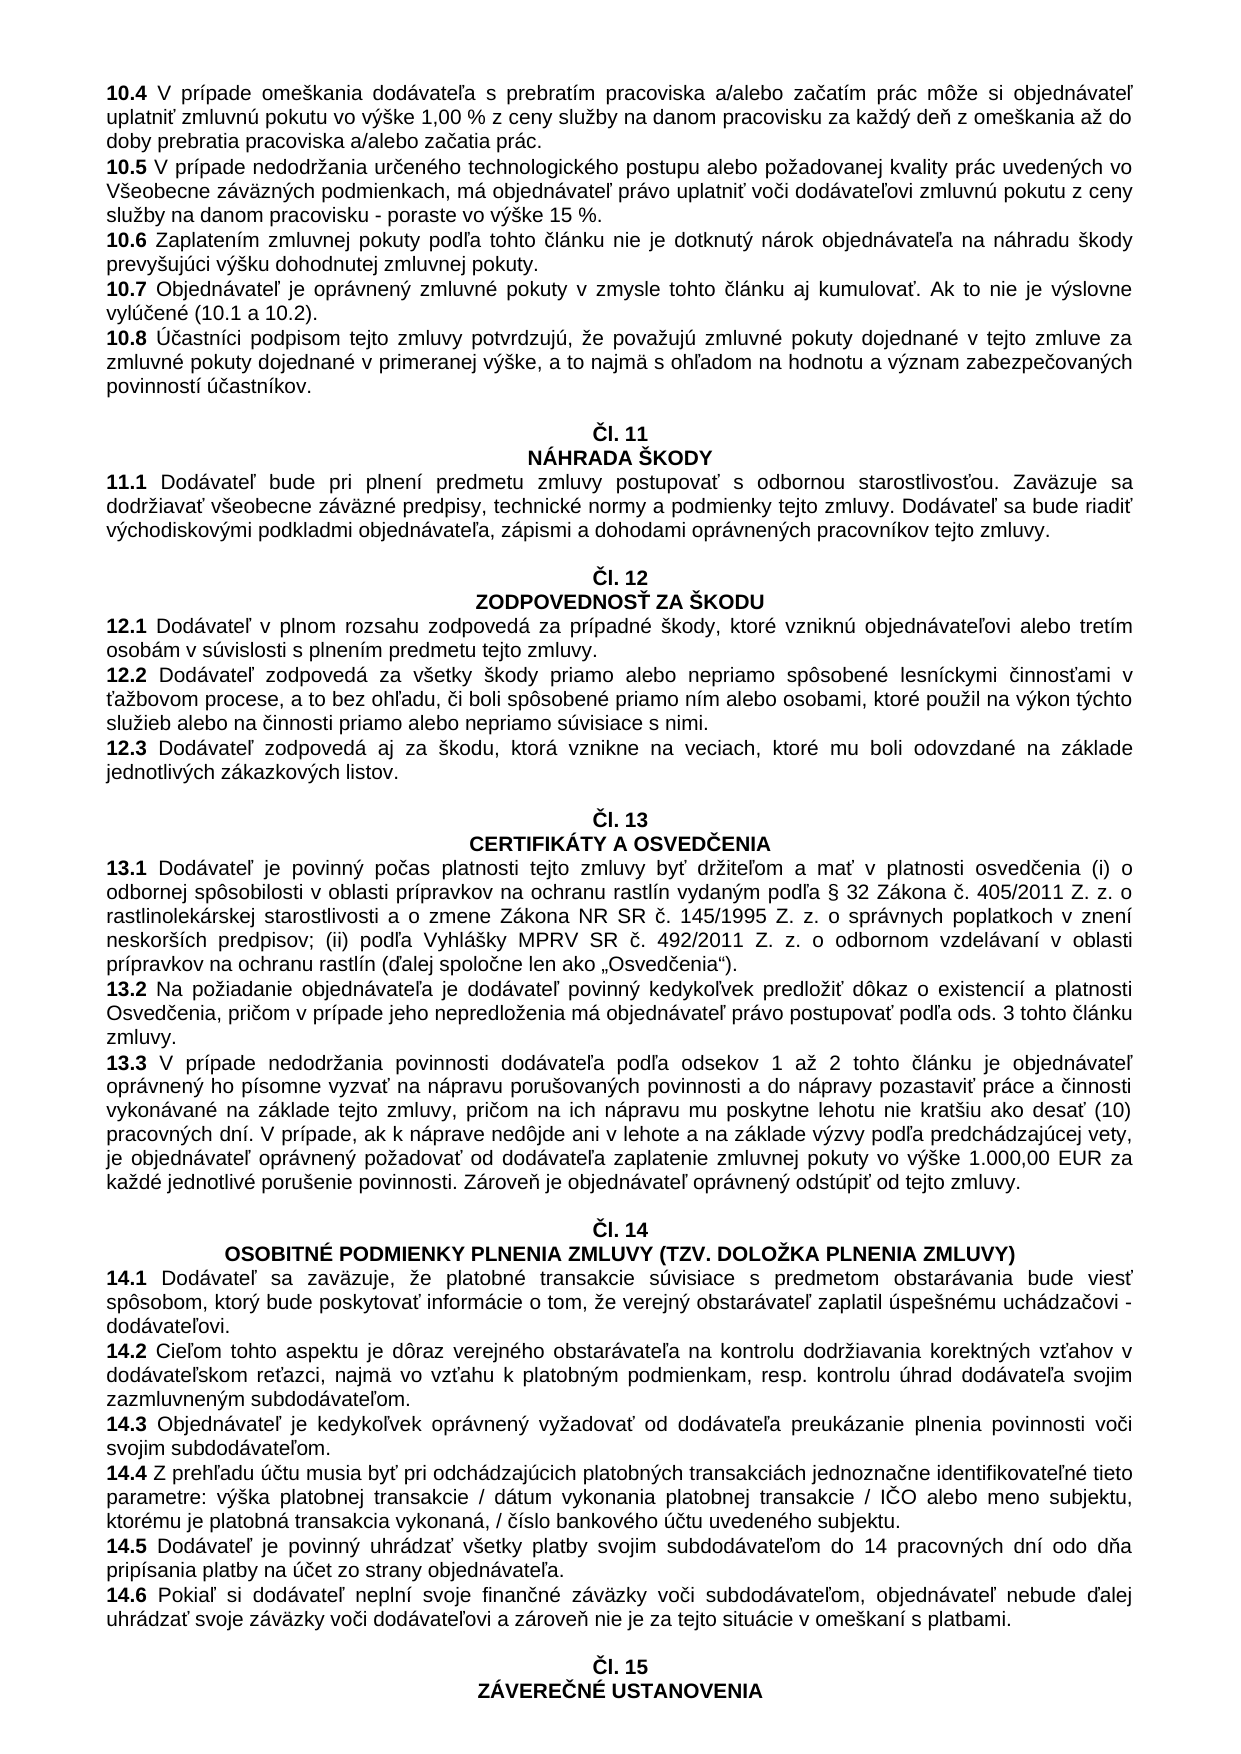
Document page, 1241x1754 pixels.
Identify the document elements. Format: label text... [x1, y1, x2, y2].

text 14.4 Z prehľadu účtu musia byť pri odchádzajúcich platobných transakciách jednoznačne identifikovateľné tieto parametre: výška platobnej transakcie / dátum vykonania platobnej transakcie / IČO alebo meno subjektu, ktorému je platobná transakcia vykonaná, / číslo bankového účtu uvedeného subjektu. [106, 1461, 1134, 1533]
text CERTIFIKÁTY A OSVEDČENIA [106, 832, 1134, 856]
text Čl. 12 [106, 566, 1134, 590]
text 14.3 Objednávateľ je kedykoľvek oprávnený vyžadovať od dodávateľa preukázanie plnenia povinnosti voči svojim subdodávateľom. [106, 1412, 1134, 1460]
text Čl. 13 [106, 808, 1134, 832]
text ZODPOVEDNOSŤ ZA ŠKODU [106, 590, 1134, 614]
text 10.5 V prípade nedodržania určeného technologického postupu alebo požadovanej kvality prác uvedených vo Všeobecne záväzných podmienkach, má objednávateľ právo uplatniť voči dodávateľovi zmluvnú pokutu z ceny služby na danom pracovisku - poraste vo výške 15 %. [106, 154, 1134, 226]
text 12.1 Dodávateľ v plnom rozsahu zodpovedá za prípadné škody, ktoré vzniknú objednávateľovi alebo tretím osobám v súvislosti s plnením predmetu tejto zmluvy. [106, 614, 1134, 662]
text 11.1 Dodávateľ bude pri plnení predmetu zmluvy postupovať s odbornou starostlivosťou. Zaväzuje sa dodržiavať všeobecne záväzné predpisy, technické normy a podmienky tejto zmluvy. Dodávateľ sa bude riadiť východiskovými podkladmi objednávateľa, zápismi a dohodami oprávnených pracovníkov tejto zmluvy. [106, 470, 1134, 542]
text 10.4 V prípade omeškania dodávateľa s prebratím pracoviska a/alebo začatím prác môže si objednávateľ uplatniť zmluvnú pokutu vo výške 1,00 % z ceny služby na danom pracovisku za každý deň z omeškania až do doby prebratia pracoviska a/alebo začatia prác. [106, 81, 1134, 153]
text 10.8 Účastníci podpisom tejto zmluvy potvrdzujú, že považujú zmluvné pokuty dojednané v tejto zmluve za zmluvné pokuty dojednané v primeranej výške, a to najmä s ohľadom na hodnotu a význam zabezpečovaných povinností účastníkov. [106, 326, 1134, 398]
text 12.2 Dodávateľ zodpovedá za všetky škody priamo alebo nepriamo spôsobené lesníckymi činnosťami v ťažbovom procese, a to bez ohľadu, či boli spôsobené priamo ním alebo osobami, ktoré použil na výkon týchto služieb alebo na činnosti priamo alebo nepriamo súvisiace s nimi. [106, 663, 1134, 735]
text 10.6 Zaplatením zmluvnej pokuty podľa tohto článku nie je dotknutý nárok objednávateľa na náhradu škody prevyšujúci výšku dohodnutej zmluvnej pokuty. [106, 228, 1134, 276]
text 12.3 Dodávateľ zodpovedá aj za škodu, ktorá vznikne na veciach, ktoré mu boli odovzdané na základe jednotlivých zákazkových listov. [106, 736, 1134, 784]
text 10.7 Objednávateľ je oprávnený zmluvné pokuty v zmysle tohto článku aj kumulovať. Ak to nie je výslovne vylúčené (10.1 a 10.2). [106, 277, 1134, 325]
text 13.3 V prípade nedodržania povinnosti dodávateľa podľa odsekov 1 až 2 tohto článku je objednávateľ oprávnený ho písomne vyzvať na nápravu porušovaných povinnosti a do nápravy pozastaviť práce a činnosti vykonávané na základe tejto zmluvy, pričom na ich nápravu mu poskytne lehotu nie kratšiu ako desať (10) pracovných dní. V prípade, ak k náprave nedôjde ani v lehote a na základe výzvy podľa predchádzajúcej vety, je objednávateľ oprávnený požadovať od dodávateľa zaplatenie zmluvnej pokuty vo výške 1.000,00 EUR za každé jednotlivé porušenie povinnosti. Zároveň je objednávateľ oprávnený odstúpiť od tejto zmluvy. [106, 1050, 1134, 1194]
text Čl. 15 [106, 1655, 1134, 1679]
text OSOBITNÉ PODMIENKY PLNENIA ZMLUVY (TZV. DOLOŽKA PLNENIA ZMLUVY) [106, 1242, 1134, 1266]
text 14.6 Pokiaľ si dodávateľ neplní svoje finančné záväzky voči subdodávateľom, objednávateľ nebude ďalej uhrádzať svoje záväzky voči dodávateľovi a zároveň nie je za tejto situácie v omeškaní s platbami. [106, 1583, 1134, 1631]
text 14.2 Cieľom tohto aspektu je dôraz verejného obstarávateľa na kontrolu dodržiavania korektných vzťahov v dodávateľskom reťazci, najmä vo vzťahu k platobným podmienkam, resp. kontrolu úhrad dodávateľa svojim zazmluvneným subdodávateľom. [106, 1339, 1134, 1411]
text NÁHRADA ŠKODY [106, 446, 1134, 470]
text Čl. 14 [106, 1218, 1134, 1242]
text ZÁVEREČNÉ USTANOVENIA [106, 1679, 1134, 1703]
text 14.5 Dodávateľ je povinný uhrádzať všetky platby svojim subdodávateľom do 14 pracovných dní odo dňa pripísania platby na účet zo strany objednávateľa. [106, 1534, 1134, 1582]
text Čl. 11 [106, 422, 1134, 446]
text 13.1 Dodávateľ je povinný počas platnosti tejto zmluvy byť držiteľom a mať v platnosti osvedčenia (i) o odbornej spôsobilosti v oblasti prípravkov na ochranu rastlín vydaným podľa § 32 Zákona č. 405/2011 Z. z. o rastlinolekárskej starostlivosti a o zmene Zákona NR SR č. 145/1995 Z. z. o správnych poplatkoch v znení neskorších predpisov; (ii) podľa Vyhlášky MPRV SR č. 492/2011 Z. z. o odbornom vzdelávaní v oblasti prípravkov na ochranu rastlín (ďalej spoločne len ako „Osvedčenia“). [106, 856, 1134, 976]
text 14.1 Dodávateľ sa zaväzuje, že platobné transakcie súvisiace s predmetom obstarávania bude viesť spôsobom, ktorý bude poskytovať informácie o tom, že verejný obstarávateľ zaplatil úspešnému uchádzačovi - dodávateľovi. [106, 1266, 1134, 1338]
text 13.2 Na požiadanie objednávateľa je dodávateľ povinný kedykoľvek predložiť dôkaz o existencií a platnosti Osvedčenia, pričom v prípade jeho nepredloženia má objednávateľ právo postupovať podľa ods. 3 tohto článku zmluvy. [106, 977, 1134, 1049]
